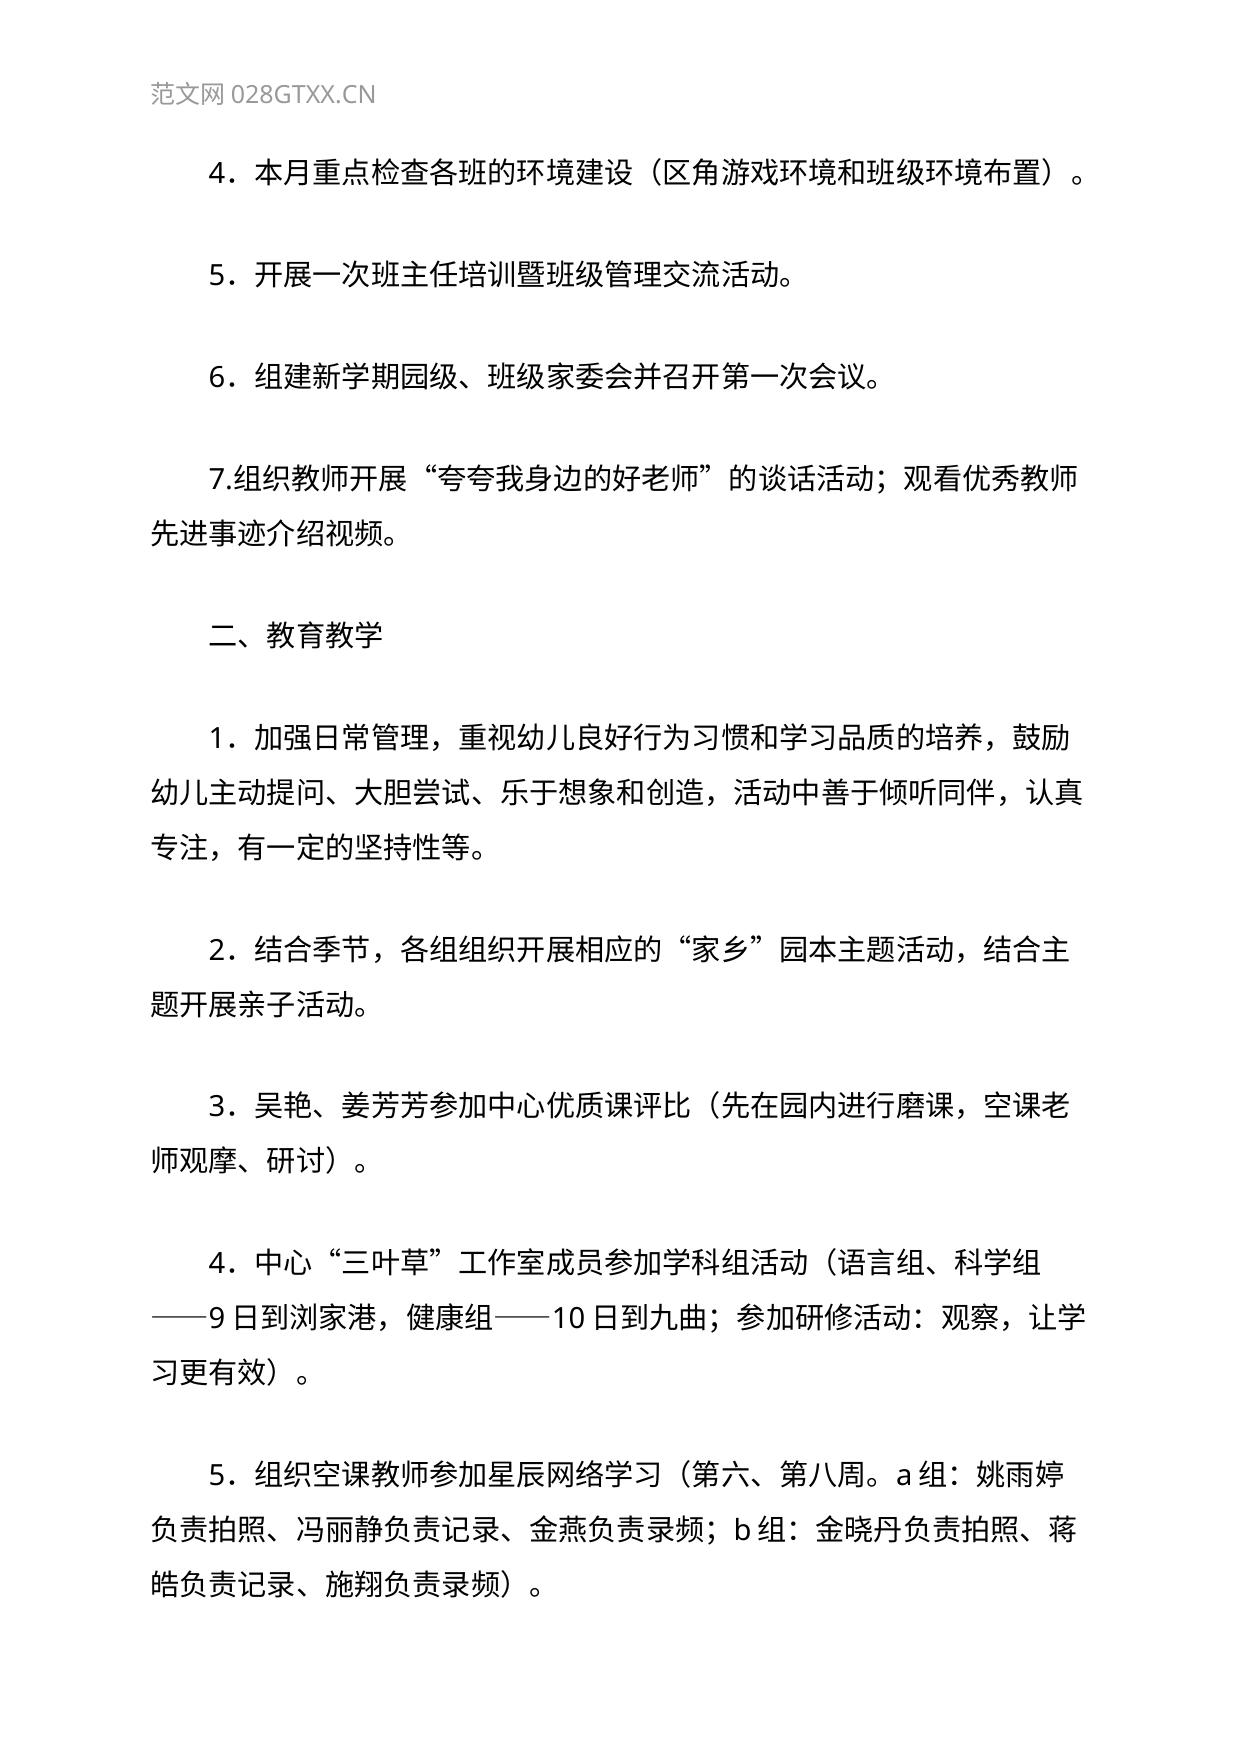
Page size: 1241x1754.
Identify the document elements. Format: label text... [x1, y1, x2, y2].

text 2．结合季节，各组组织开展相应的“家乡”园本主题活动，结合主题开展亲子活动。 [150, 926, 1090, 1023]
text 4．本月重点检查各班的环境建设（区角游戏环境和班级环境布置）。 [150, 150, 1090, 192]
text 4．中心“三叶草”工作室成员参加学科组活动（语言组、科学组——9日到浏家港，健康组——10日到九曲；参加研修活动：观察，让学习更有效）。 [150, 1240, 1090, 1392]
text 3．吴艳、姜芳芳参加中心优质课评比（先在园内进行磨课，空课老师观摩、研讨）。 [150, 1083, 1090, 1180]
text 7.组织教师开展“夸夸我身边的好老师”的谈话活动；观看优秀教师先进事迹介绍视频。 [150, 456, 1090, 553]
text 5．开展一次班主任培训暨班级管理交流活动。 [150, 252, 1090, 294]
text 5．组织空课教师参加星辰网络学习（第六、第八周。a组：姚雨婷负责拍照、冯丽静负责记录、金燕负责录频；b组：金晓丹负责拍照、蒋皓负责记录、施翔负责录频）。 [150, 1451, 1090, 1604]
text 1．加强日常管理，重视幼儿良好行为习惯和学习品质的培养，鼓励幼儿主动提问、大胆尝试、乐于想象和创造，活动中善于倾听同伴，认真专注，有一定的坚持性等。 [150, 714, 1090, 867]
text 6．组建新学期园级、班级家委会并召开第一次会议。 [150, 354, 1090, 396]
text 二、教育教学 [150, 613, 1090, 655]
